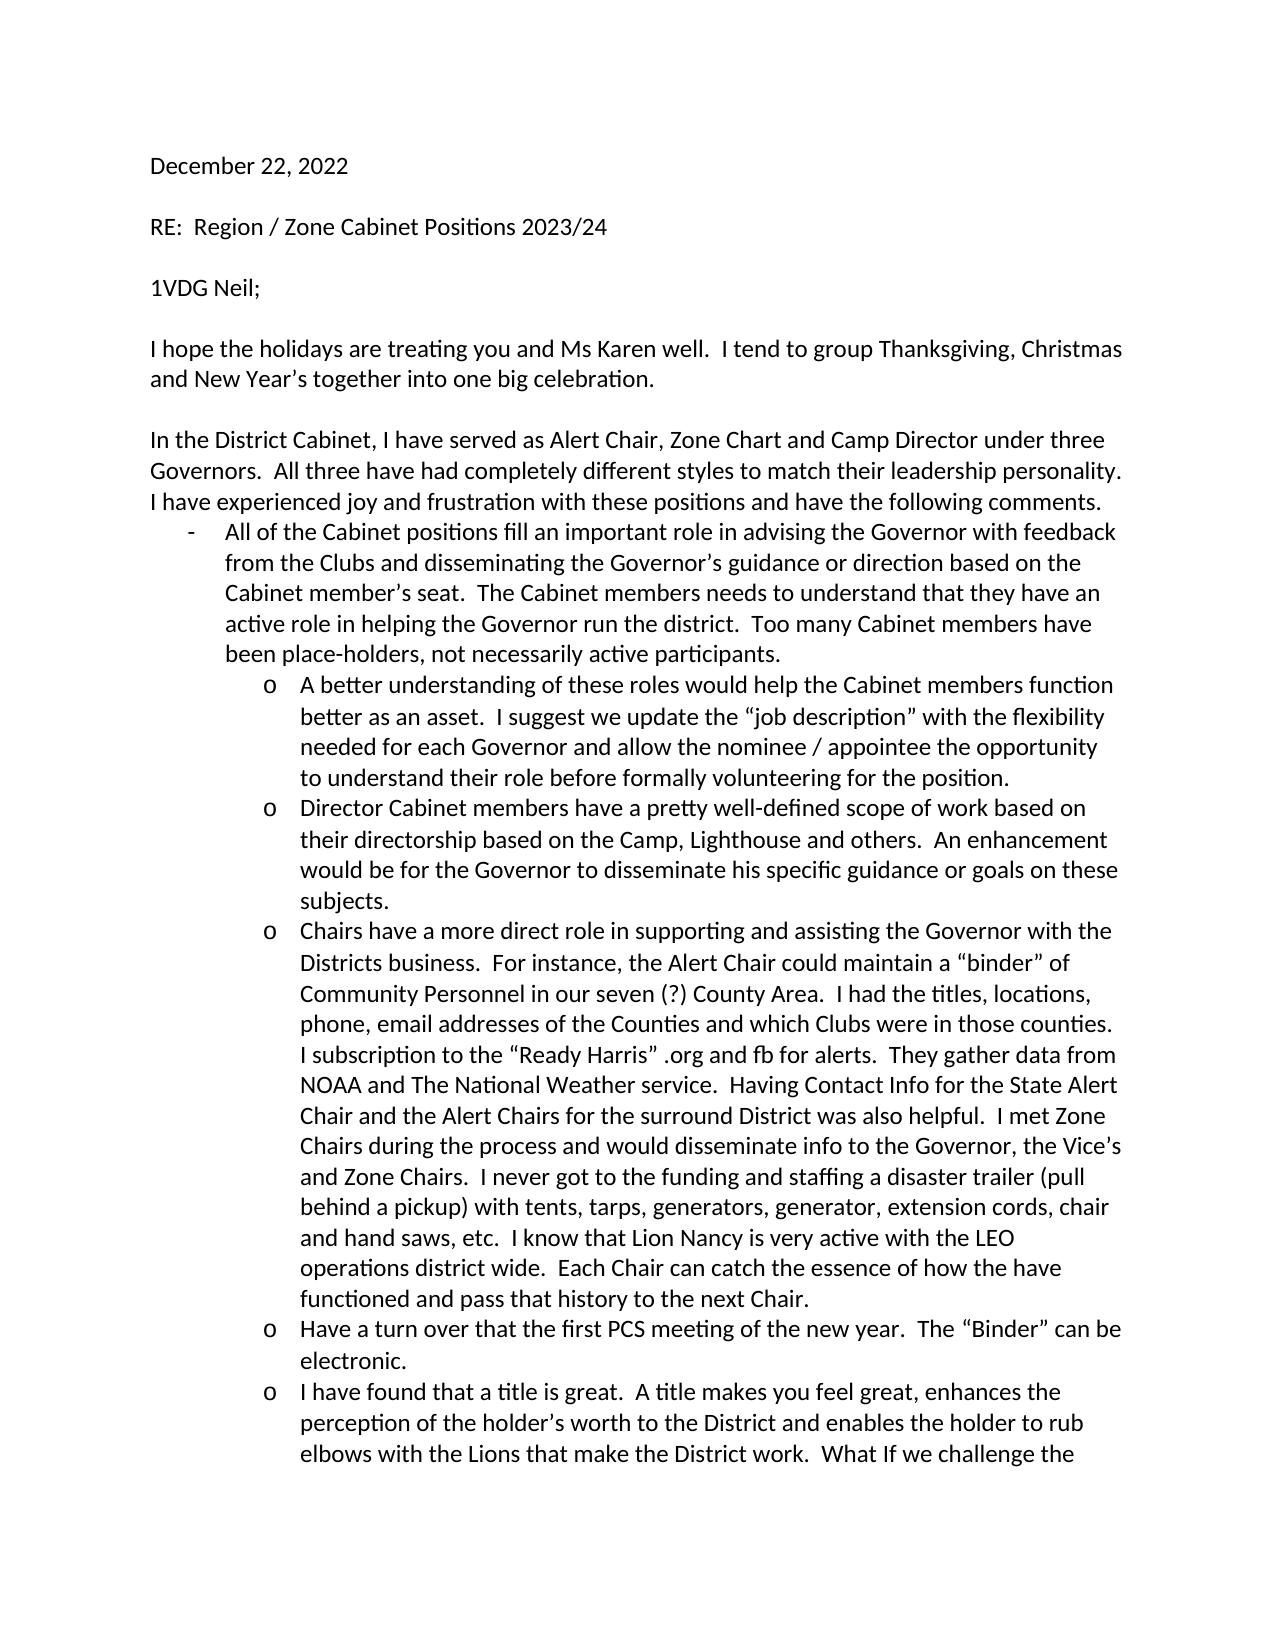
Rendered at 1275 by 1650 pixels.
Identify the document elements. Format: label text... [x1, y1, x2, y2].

text In the District Cabinet, I have served as Alert Chair, Zone Chart and Camp Director under three Governors. All three have had completely different styles to match their leadership personality. I have experienced joy and frustration with these positions and have the following comments. [150, 425, 1125, 516]
list All of the Cabinet positions fill an important role in advising the Governor with feedback from the Clubs and disseminating the Governor’s guidance or direction based on the Cabinet member’s seat. The Cabinet members needs to understand that they have an active role in helping the Governor run the district. Too many Cabinet members have been place-holders, not necessarily active participants. [187, 516, 1125, 669]
text RE: Region / Zone Cabinet Positions 2023/24 [150, 211, 1125, 242]
list Director Cabinet members have a pretty well-defined scope of work based on their directorship based on the Camp, Lighthouse and others. An enhancement would be for the Governor to disseminate his specific guidance or goals on these subjects. [262, 792, 1125, 916]
list A better understanding of these roles would help the Cabinet members function better as an asset. I suggest we update the “job description” with the flexibility needed for each Governor and allow the nominee / appointee the opportunity to understand their role before formally volunteering for the position. [262, 669, 1125, 792]
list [262, 1376, 1125, 1469]
list Chairs have a more direct role in supporting and assisting the Governor with the Districts business. For instance, the Alert Chair could maintain a “binder” of Community Personnel in our seven (?) County Area. I had the titles, locations, phone, email addresses of the Counties and which Clubs were in those counties. [262, 916, 1125, 1039]
text I hope the holidays are treating you and Ms Karen well. I tend to group Thanksgiving, Christmas and New Year’s together into one big celebration. [150, 333, 1125, 394]
text December 22, 2022 [150, 150, 1125, 181]
text 1VDG Neil; [150, 272, 1125, 303]
list I subscription to the “Ready Harris” .org and fb for alerts. They gather data from NOAA and The National Weather service. Having Contact Info for the State Alert Chair and the Alert Chairs for the surround District was also helpful. I met Zone Chairs during the process and would disseminate info to the Governor, the Vice’s and Zone Chairs. I never got to the funding and staffing a disaster trailer (pull behind a pickup) with tents, tarps, generators, generator, extension cords, chair and hand saws, etc. I know that Lion Nancy is very active with the LEO operations district wide. Each Chair can catch the essence of how the have functioned and pass that history to the next Chair. [300, 1039, 1125, 1313]
list Have a turn over that the first PCS meeting of the new year. The “Binder” can be electronic. [262, 1313, 1125, 1376]
